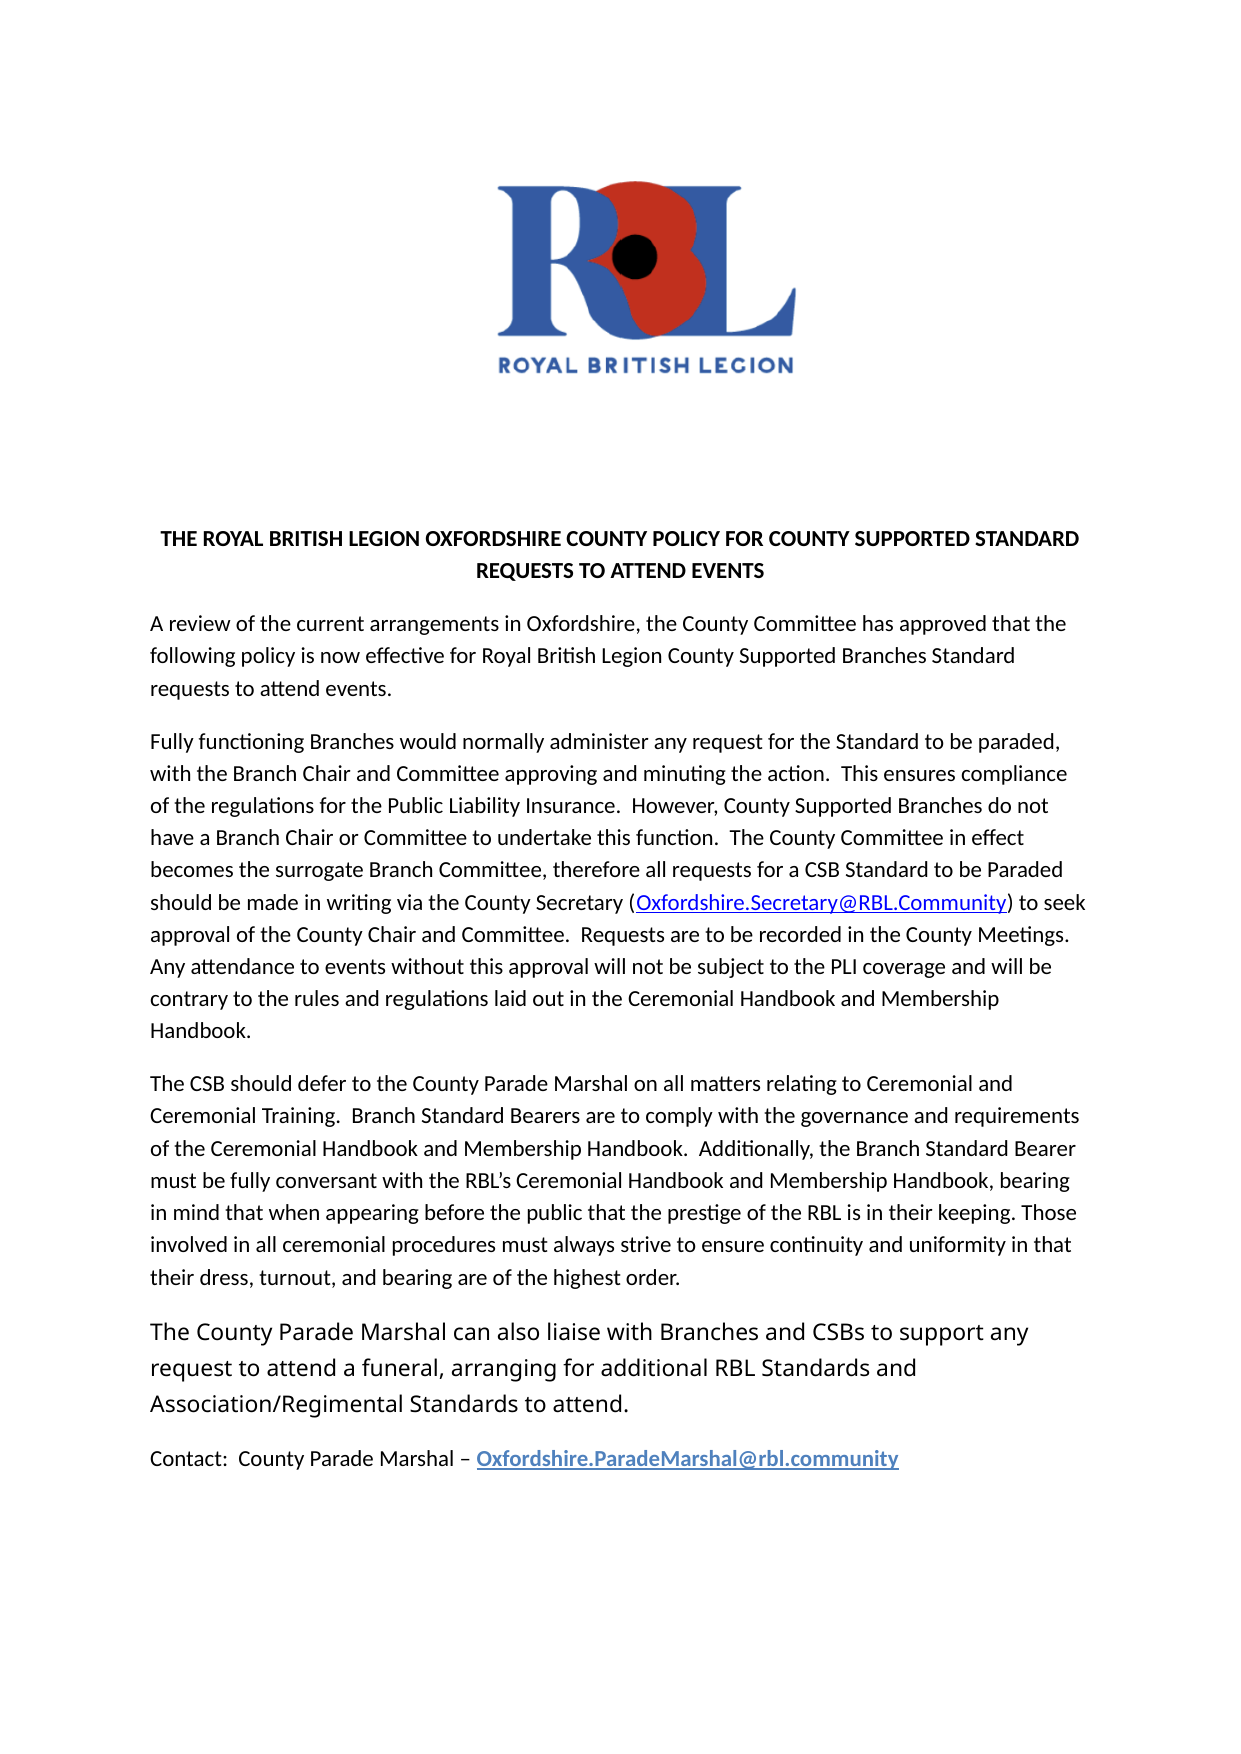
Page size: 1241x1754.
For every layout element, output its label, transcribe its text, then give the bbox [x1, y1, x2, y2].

text The County Parade Marshal can also liaise with Branches and CSBs to support any request to attend a funeral, arranging for additional RBL Standards and Association/Regimental Standards to attend. [150, 1316, 1090, 1419]
text The CSB should defer to the County Parade Marshal on all matters relating to Ceremonial and Ceremonial Training. Branch Standard Bearers are to comply with the governance and requirements of the Ceremonial Handbook and Membership Handbook. Additionally, the Branch Standard Bearer must be fully conversant with the RBL’s Ceremonial Handbook and Membership Handbook, bearing in mind that when appearing before the public that the prestige of the RBL is in their keeping. Those involved in all ceremonial procedures must always strive to ensure continuity and uniformity in that their dress, turnout, and bearing are of the highest order. [150, 1069, 1090, 1291]
picture [379, 150, 861, 394]
text Fully functioning Branches would normally administer any request for the Standard to be paraded, with the Branch Chair and Committee approving and minuting the action. This ensures compliance of the regulations for the Public Liability Insurance. However, County Supported Branches do not have a Branch Chair or Committee to undertake this function. The County Committee in effect becomes the surrogate Branch Committee, therefore all requests for a CSB Standard to be Paraded should be made in writing via the County Secretary (Oxfordshire.Secretary@RBL.Community) to seek approval of the County Chair and Committee. Requests are to be recorded in the County Meetings. Any attendance to events without this approval will not be subject to the PLI coverage and will be contrary to the rules and regulations laid out in the Ceremonial Handbook and Membership Handbook. [150, 727, 1090, 1044]
text Contact: County Parade Marshal – Oxfordshire.ParadeMarshal@rbl.community [150, 1444, 1090, 1472]
text THE ROYAL BRITISH LEGION OXFORDSHIRE COUNTY POLICY FOR COUNTY SUPPORTED STANDARD REQUESTS TO ATTEND EVENTS [150, 524, 1090, 584]
text A review of the current arrangements in Oxfordshire, the County Committee has approved that the following policy is now effective for Royal British Legion County Supported Branches Standard requests to attend events. [150, 609, 1090, 702]
